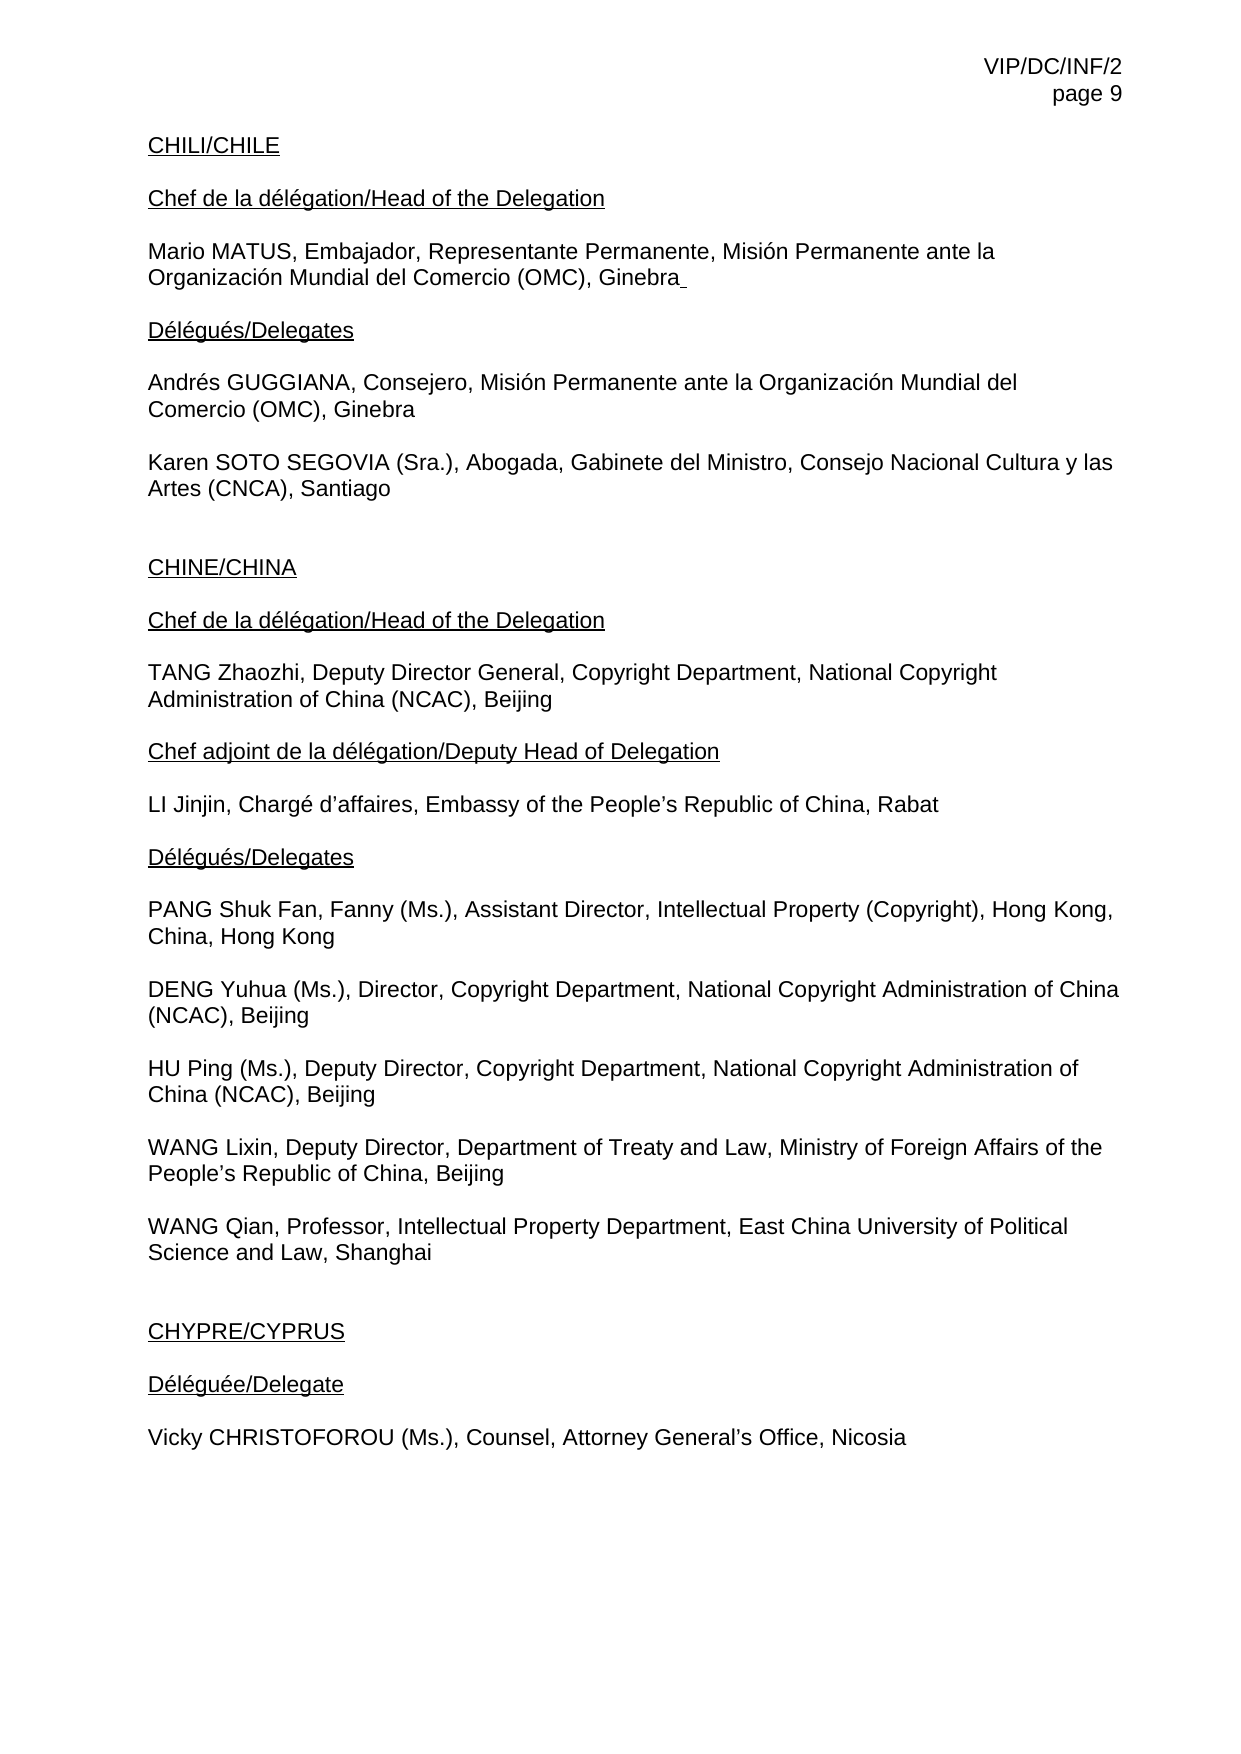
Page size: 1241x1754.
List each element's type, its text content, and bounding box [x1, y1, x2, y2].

text Andrés GUGGIANA, Consejero, Misión Permanente ante la Organización Mundial del Comercio (OMC), Ginebra [148, 369, 1122, 422]
text CHYPRE/CYPRUS [148, 1318, 1122, 1344]
text LI Jinjin, Chargé d’affaires, Embassy of the People’s Republic of China, Rabat [148, 791, 1122, 817]
text Mario MATUS, Embajador, Representante Permanente, Misión Permanente ante la Organización Mundial del Comercio (OMC), Ginebra [148, 238, 1122, 290]
text Vicky CHRISTOFOROU (Ms.), Counsel, Attorney General’s Office, Nicosia [148, 1423, 1122, 1450]
text CHINE/CHINA [148, 554, 1122, 580]
text HU Ping (Ms.), Deputy Director, Copyright Department, National Copyright Administration of China (NCAC), Beijing [148, 1054, 1122, 1107]
text WANG Qian, Professor, Intellectual Property Department, East China University of Political Science and Law, Shanghai [148, 1213, 1122, 1265]
text TANG Zhaozhi, Deputy Director General, Copyright Department, National Copyright Administration of China (NCAC), Beijing [148, 659, 1122, 712]
text CHILI/CHILE [148, 132, 1122, 158]
text WANG Lixin, Deputy Director, Department of Treaty and Law, Ministry of Foreign Affairs of the People’s Republic of China, Beijing [148, 1134, 1122, 1186]
text Karen SOTO SEGOVIA (Sra.), Abogada, Gabinete del Ministro, Consejo Nacional Cultura y las Artes (CNCA), Santiago [148, 448, 1122, 501]
text DENG Yuhua (Ms.), Director, Copyright Department, National Copyright Administration of China (NCAC), Beijing [148, 976, 1122, 1028]
text Chef de la délégation/Head of the Delegation [148, 185, 1122, 211]
text PANG Shuk Fan, Fanny (Ms.), Assistant Director, Intellectual Property (Copyright), Hong Kong, China, Hong Kong [148, 896, 1122, 949]
text Chef de la délégation/Head of the Delegation [148, 607, 1122, 633]
text Chef adjoint de la délégation/Deputy Head of Delegation [148, 738, 1122, 765]
text Délégués/Delegates [148, 844, 1122, 870]
text Déléguée/Delegate [148, 1371, 1122, 1397]
text Délégués/Delegates [148, 317, 1122, 343]
